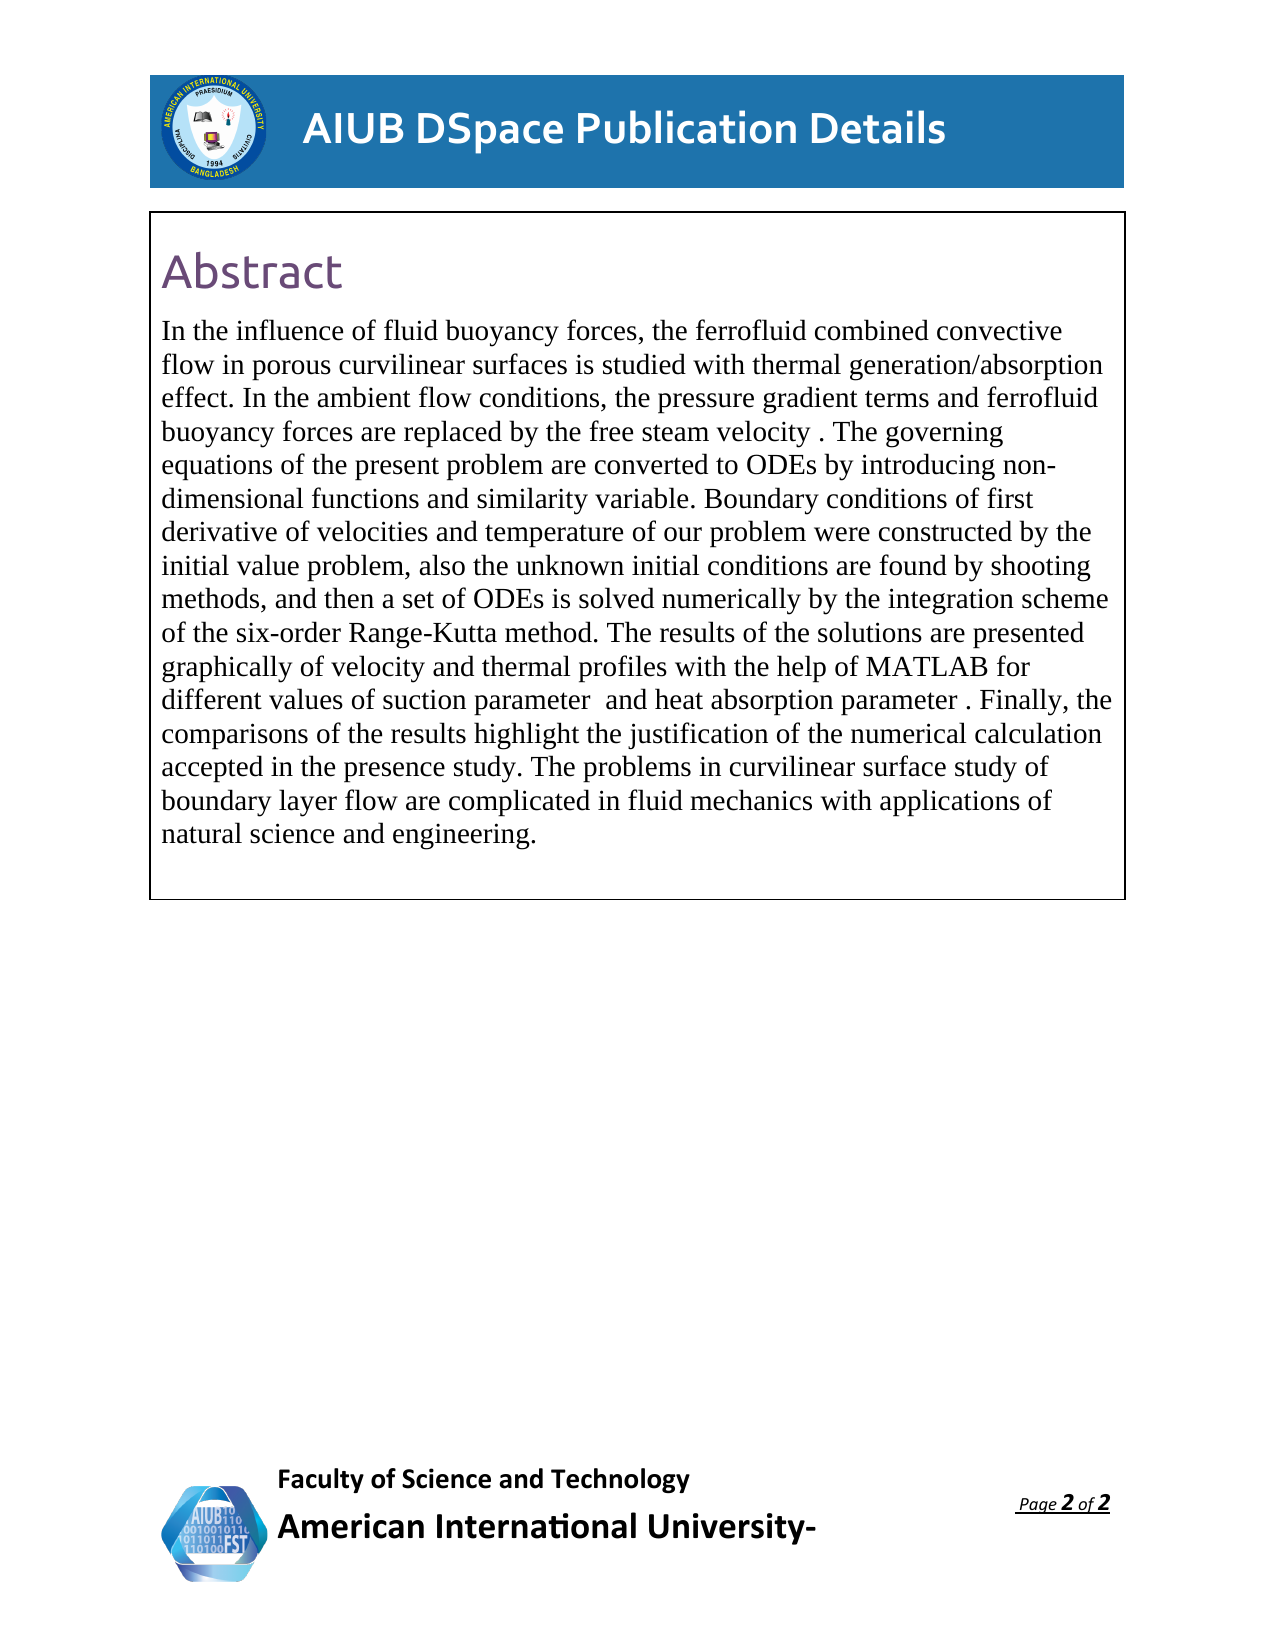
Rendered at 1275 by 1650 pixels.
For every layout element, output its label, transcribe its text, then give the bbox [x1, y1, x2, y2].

table_cell Abstract In the influence of fluid buoyancy forces, the ferrofluid combined convective flow in porous curvilinear surfaces is studied with thermal generation/absorption effect. In the ambient flow conditions, the pressure gradient terms and ferrofluid buoyancy forces are replaced by the free steam velocity . The governing equations of the present problem are converted to ODEs by introducing non-dimensional functions and similarity variable. Boundary conditions of first derivative of velocities and temperature of our problem were constructed by the initial value problem, also the unknown initial conditions are found by shooting methods, and then a set of ODEs is solved numerically by the integration scheme of the six-order Range-Kutta method. The results of the solutions are presented graphically of velocity and thermal profiles with the help of MATLAB for different values of suction parameter and heat absorption parameter . Finally, the comparisons of the results highlight the justification of the numerical calculation accepted in the presence study. The problems in curvilinear surface study of boundary layer flow are complicated in fluid mechanics with applications of natural science and engineering. [151, 213, 1124, 899]
picture [161, 75, 267, 180]
picture [161, 1486, 268, 1582]
